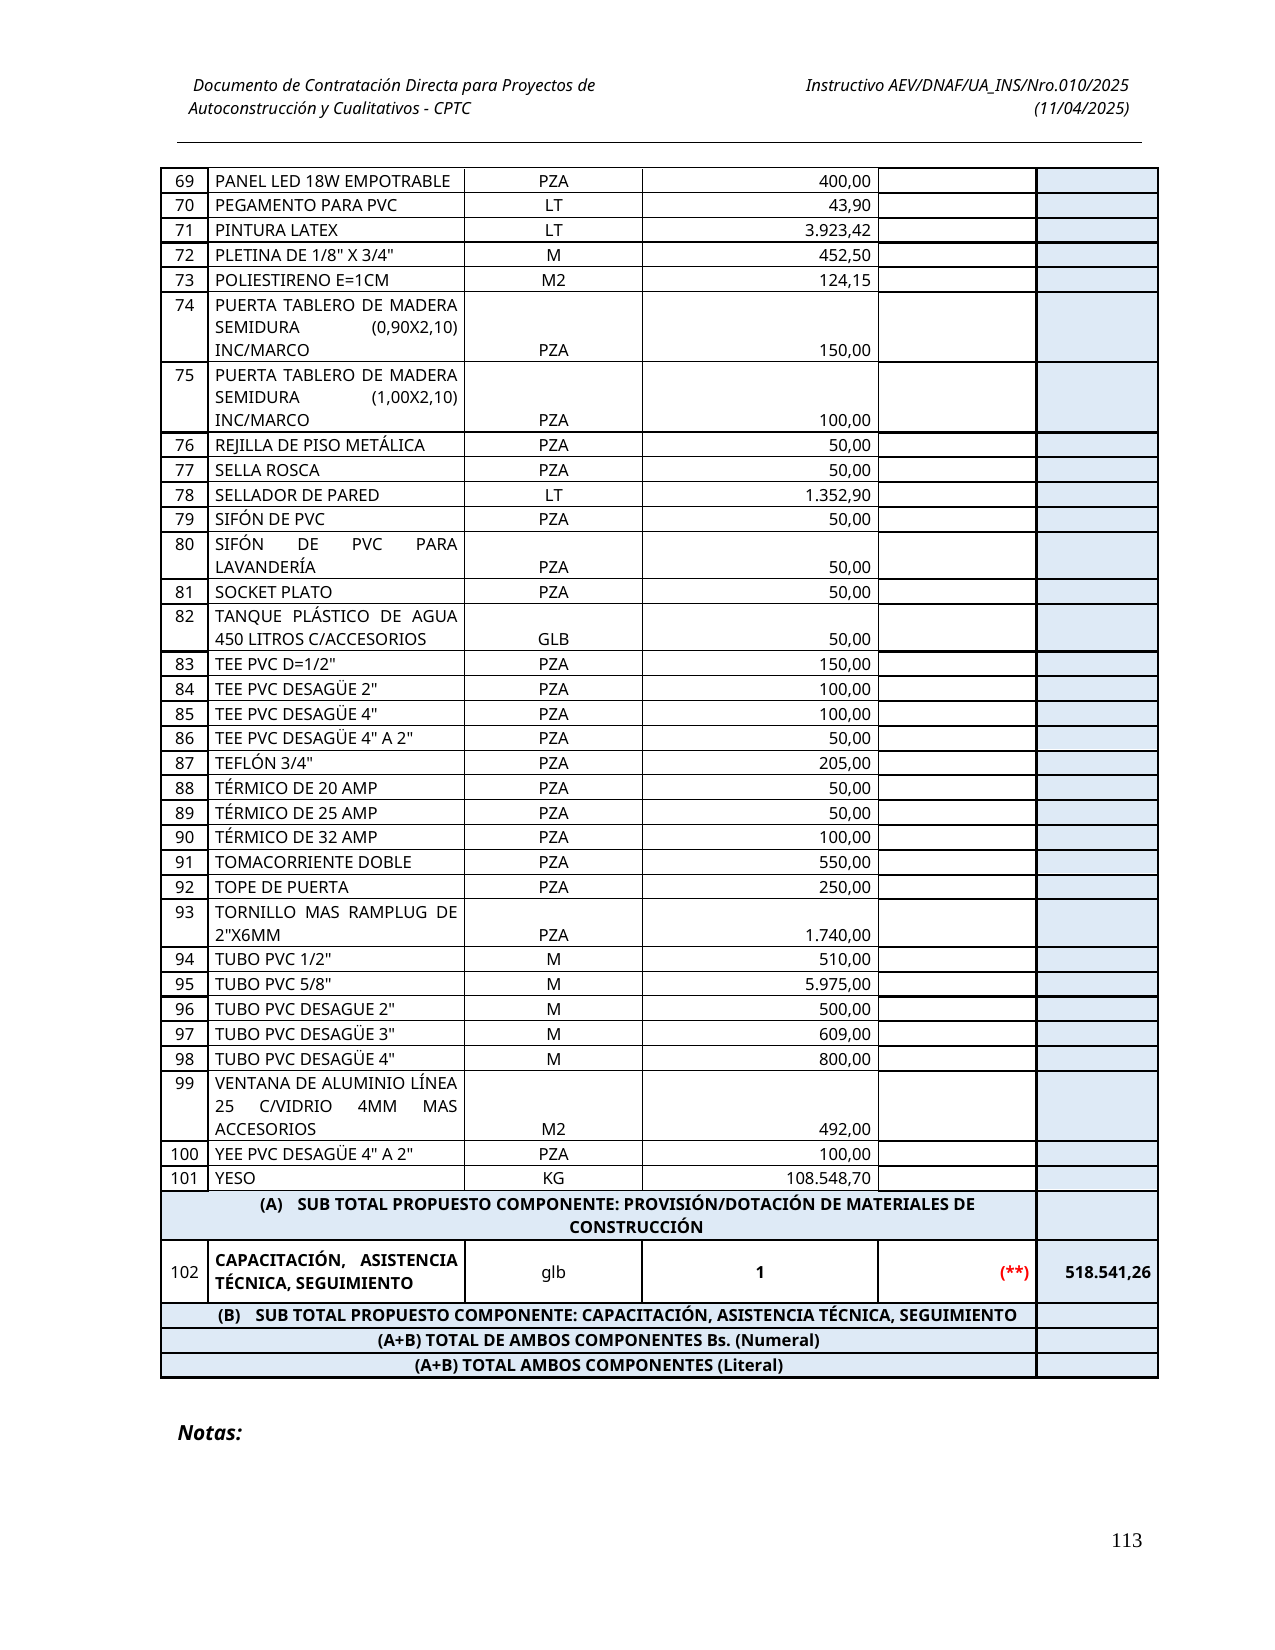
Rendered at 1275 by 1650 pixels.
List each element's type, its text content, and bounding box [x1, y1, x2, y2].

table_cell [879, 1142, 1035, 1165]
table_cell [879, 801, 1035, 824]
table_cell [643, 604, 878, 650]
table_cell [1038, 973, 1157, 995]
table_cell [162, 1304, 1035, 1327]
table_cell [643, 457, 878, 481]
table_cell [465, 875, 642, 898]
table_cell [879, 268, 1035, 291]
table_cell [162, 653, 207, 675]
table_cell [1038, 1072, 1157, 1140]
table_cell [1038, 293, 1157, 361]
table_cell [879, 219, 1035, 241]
text Notas: [177, 1418, 1142, 1447]
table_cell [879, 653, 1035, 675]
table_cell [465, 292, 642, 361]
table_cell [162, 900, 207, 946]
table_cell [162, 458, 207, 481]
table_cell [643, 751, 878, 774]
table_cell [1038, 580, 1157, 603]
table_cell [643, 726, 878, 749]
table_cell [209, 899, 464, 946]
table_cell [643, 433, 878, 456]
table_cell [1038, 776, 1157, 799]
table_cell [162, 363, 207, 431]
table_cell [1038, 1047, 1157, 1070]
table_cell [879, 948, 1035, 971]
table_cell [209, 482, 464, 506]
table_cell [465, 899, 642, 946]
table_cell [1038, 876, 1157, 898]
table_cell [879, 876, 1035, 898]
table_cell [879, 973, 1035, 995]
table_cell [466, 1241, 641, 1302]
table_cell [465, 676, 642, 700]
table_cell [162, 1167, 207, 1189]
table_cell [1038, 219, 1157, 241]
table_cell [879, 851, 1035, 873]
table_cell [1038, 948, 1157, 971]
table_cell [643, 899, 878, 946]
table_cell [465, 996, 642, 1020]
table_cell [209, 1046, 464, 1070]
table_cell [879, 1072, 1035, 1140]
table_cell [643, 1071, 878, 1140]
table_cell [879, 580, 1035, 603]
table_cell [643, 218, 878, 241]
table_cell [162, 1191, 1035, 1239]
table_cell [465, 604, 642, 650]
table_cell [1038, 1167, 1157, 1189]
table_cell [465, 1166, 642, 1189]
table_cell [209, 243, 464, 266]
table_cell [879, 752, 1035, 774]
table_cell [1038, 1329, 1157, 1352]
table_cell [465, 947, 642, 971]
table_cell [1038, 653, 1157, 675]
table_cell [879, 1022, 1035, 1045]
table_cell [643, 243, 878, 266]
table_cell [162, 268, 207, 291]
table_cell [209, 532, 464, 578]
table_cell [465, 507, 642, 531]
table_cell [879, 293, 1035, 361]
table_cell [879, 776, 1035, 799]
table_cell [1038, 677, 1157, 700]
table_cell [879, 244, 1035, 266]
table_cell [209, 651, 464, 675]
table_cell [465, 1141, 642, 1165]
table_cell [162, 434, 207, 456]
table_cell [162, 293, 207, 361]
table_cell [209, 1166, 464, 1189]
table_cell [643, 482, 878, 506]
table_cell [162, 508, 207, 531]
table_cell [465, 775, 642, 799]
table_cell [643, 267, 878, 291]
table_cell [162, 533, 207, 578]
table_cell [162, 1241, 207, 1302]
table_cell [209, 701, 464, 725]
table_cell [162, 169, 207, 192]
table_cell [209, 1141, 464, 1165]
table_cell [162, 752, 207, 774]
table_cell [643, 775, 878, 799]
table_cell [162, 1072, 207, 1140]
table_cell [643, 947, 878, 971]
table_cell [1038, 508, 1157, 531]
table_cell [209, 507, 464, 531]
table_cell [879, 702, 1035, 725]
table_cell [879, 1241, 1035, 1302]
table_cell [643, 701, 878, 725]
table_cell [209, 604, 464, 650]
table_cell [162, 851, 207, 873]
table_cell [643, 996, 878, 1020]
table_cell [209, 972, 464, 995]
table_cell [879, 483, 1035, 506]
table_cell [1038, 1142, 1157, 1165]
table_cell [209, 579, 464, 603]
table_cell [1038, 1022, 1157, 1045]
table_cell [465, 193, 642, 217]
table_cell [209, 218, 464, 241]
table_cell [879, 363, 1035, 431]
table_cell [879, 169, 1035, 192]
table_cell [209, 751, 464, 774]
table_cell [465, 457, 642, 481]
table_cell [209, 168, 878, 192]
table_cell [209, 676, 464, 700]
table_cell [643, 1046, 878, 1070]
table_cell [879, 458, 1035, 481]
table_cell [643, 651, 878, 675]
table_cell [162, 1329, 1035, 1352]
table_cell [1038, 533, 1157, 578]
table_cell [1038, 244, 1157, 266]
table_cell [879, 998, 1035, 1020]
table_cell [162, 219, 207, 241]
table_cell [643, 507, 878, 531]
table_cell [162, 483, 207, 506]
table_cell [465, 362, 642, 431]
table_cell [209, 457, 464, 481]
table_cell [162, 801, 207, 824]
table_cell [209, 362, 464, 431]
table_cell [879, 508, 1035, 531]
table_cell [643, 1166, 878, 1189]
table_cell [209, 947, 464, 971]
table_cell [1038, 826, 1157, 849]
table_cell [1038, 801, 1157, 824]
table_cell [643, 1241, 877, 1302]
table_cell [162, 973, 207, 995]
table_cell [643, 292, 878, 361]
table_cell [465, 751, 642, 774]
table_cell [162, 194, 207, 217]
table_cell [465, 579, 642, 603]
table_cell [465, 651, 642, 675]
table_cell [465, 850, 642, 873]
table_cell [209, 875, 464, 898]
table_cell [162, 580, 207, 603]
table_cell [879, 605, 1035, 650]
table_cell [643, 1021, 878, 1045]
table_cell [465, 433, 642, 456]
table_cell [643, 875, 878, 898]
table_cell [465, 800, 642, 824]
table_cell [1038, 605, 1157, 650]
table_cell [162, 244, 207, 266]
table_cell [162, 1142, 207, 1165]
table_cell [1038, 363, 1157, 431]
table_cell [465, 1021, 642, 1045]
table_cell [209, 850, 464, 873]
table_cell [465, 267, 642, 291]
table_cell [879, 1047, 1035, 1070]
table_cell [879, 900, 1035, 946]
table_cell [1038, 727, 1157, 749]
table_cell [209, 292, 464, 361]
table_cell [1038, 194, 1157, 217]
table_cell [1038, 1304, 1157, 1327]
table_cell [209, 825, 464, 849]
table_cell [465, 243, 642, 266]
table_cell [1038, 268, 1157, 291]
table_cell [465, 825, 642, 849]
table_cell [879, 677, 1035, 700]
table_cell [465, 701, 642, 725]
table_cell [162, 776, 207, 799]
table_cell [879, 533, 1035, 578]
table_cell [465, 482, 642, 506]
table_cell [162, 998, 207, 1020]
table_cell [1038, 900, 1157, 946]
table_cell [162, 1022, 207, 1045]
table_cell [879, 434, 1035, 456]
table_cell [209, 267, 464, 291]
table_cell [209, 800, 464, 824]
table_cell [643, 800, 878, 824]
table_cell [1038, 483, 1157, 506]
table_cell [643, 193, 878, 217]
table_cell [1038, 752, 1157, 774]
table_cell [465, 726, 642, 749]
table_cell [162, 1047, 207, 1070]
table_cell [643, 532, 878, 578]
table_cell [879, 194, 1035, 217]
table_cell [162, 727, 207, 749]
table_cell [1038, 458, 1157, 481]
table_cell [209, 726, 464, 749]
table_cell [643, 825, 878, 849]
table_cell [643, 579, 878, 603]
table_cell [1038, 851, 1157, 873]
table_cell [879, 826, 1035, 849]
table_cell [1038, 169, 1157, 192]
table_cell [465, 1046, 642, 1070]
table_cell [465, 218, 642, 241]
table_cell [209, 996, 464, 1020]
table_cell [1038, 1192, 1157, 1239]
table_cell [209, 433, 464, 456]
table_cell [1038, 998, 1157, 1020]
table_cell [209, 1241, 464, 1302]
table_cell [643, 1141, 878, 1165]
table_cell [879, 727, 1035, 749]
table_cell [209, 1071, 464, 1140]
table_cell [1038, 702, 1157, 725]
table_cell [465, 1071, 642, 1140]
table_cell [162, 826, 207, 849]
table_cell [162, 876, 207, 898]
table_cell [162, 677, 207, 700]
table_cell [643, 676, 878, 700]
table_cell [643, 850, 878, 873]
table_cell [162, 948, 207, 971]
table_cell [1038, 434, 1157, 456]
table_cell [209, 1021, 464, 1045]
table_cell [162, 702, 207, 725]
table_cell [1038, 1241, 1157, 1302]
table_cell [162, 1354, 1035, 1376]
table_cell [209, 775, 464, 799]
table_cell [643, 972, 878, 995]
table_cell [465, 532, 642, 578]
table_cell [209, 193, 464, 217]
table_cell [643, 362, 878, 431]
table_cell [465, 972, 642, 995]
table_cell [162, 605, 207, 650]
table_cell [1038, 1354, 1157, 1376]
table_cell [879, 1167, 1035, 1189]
